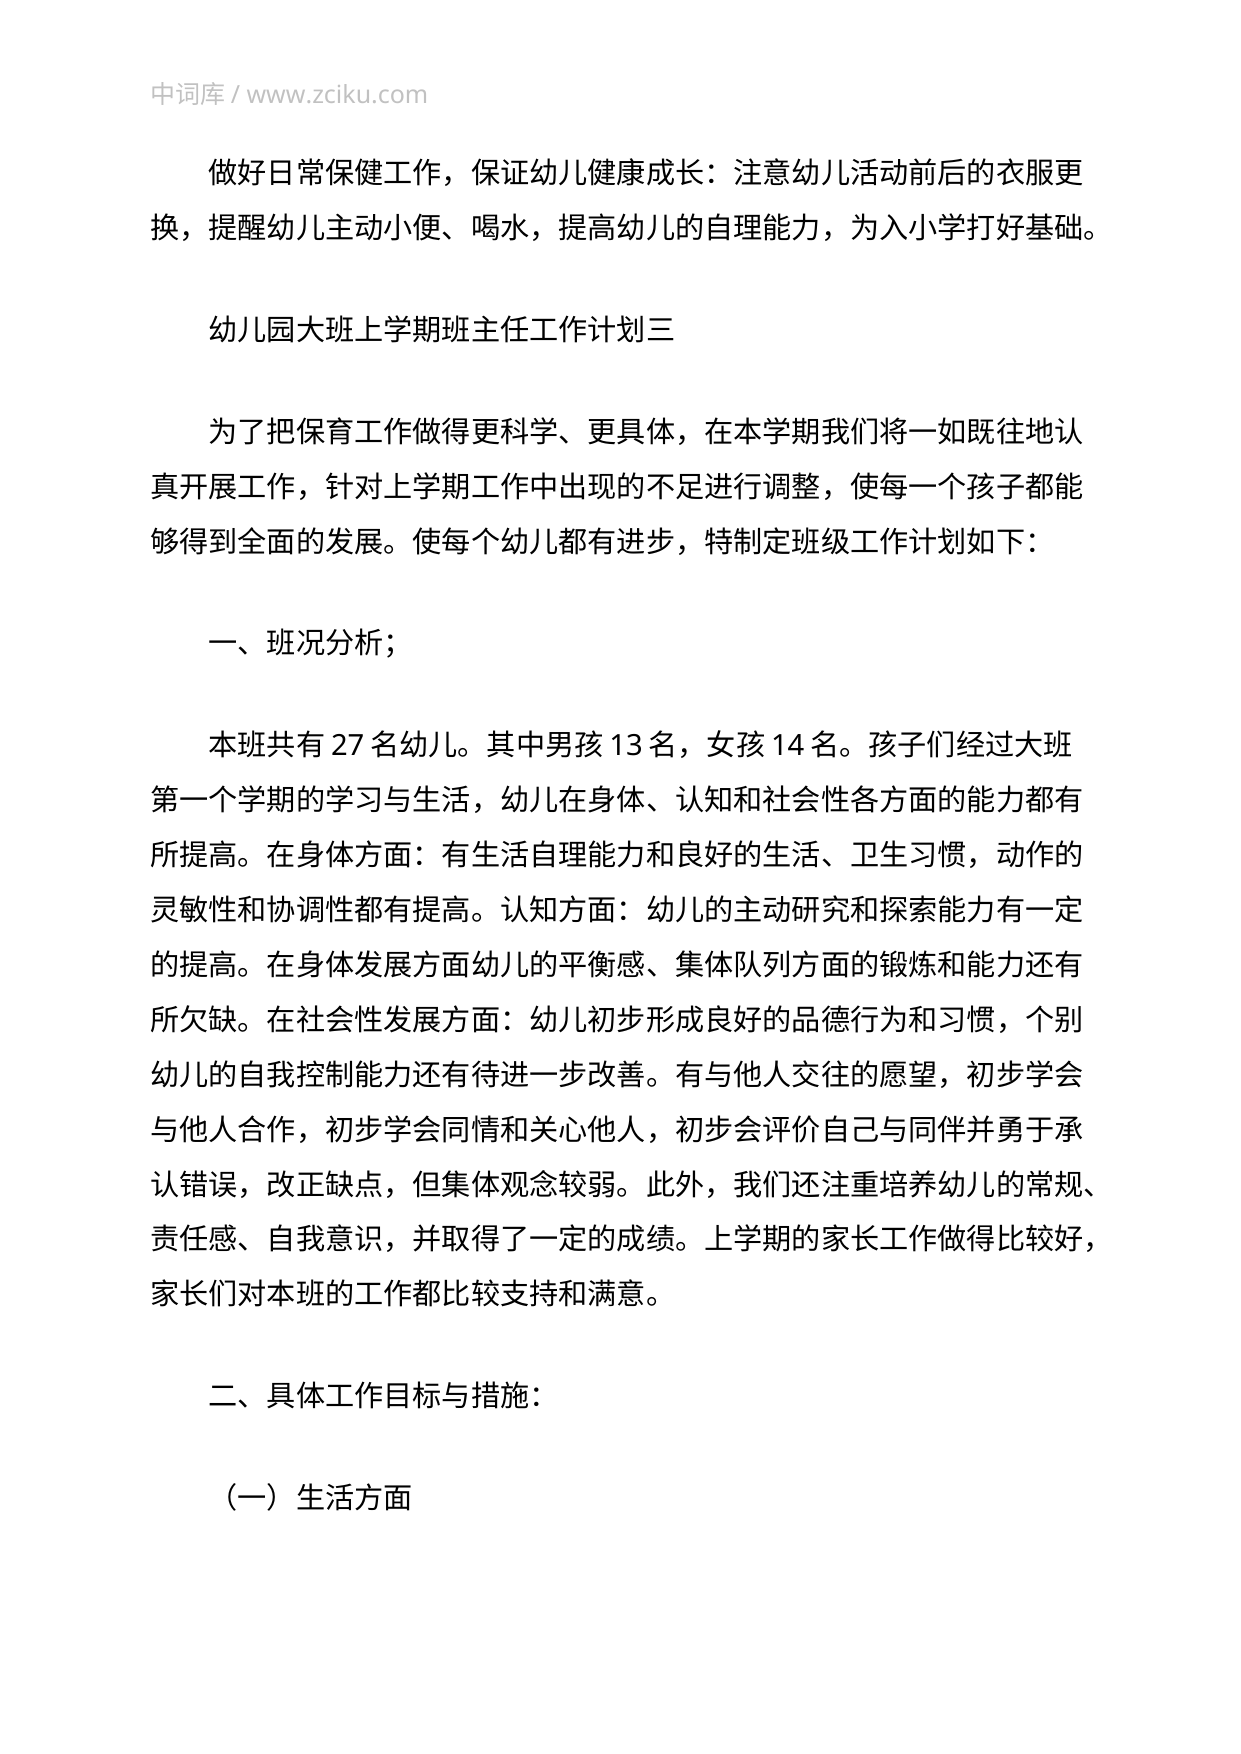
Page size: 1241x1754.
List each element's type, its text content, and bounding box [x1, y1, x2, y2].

text 二、具体工作目标与措施： [150, 1373, 1090, 1415]
text 幼儿园大班上学期班主任工作计划三 [150, 307, 1090, 349]
text 为了把保育工作做得更科学、更具体，在本学期我们将一如既往地认真开展工作，针对上学期工作中出现的不足进行调整，使每一个孩子都能够得到全面的发展。使每个幼儿都有进步，特制定班级工作计划如下： [150, 408, 1090, 561]
text 本班共有27名幼儿。其中男孩13名，女孩14名。孩子们经过大班第一个学期的学习与生活，幼儿在身体、认知和社会性各方面的能力都有所提高。在身体方面：有生活自理能力和良好的生活、卫生习惯，动作的灵敏性和协调性都有提高。认知方面：幼儿的主动研究和探索能力有一定的提高。在身体发展方面幼儿的平衡感、集体队列方面的锻炼和能力还有所欠缺。在社会性发展方面：幼儿初步形成良好的品德行为和习惯，个别幼儿的自我控制能力还有待进一步改善。有与他人交往的愿望，初步学会与他人合作，初步学会同情和关心他人，初步会评价自己与同伴并勇于承认错误，改正缺点，但集体观念较弱。此外，我们还注重培养幼儿的常规、责任感、自我意识，并取得了一定的成绩。上学期的家长工作做得比较好，家长们对本班的工作都比较支持和满意。 [150, 722, 1090, 1313]
text （一）生活方面 [150, 1474, 1090, 1517]
text 一、班况分析； [150, 620, 1090, 662]
text 做好日常保健工作，保证幼儿健康成长：注意幼儿活动前后的衣服更换，提醒幼儿主动小便、喝水，提高幼儿的自理能力，为入小学打好基础。 [150, 150, 1090, 247]
